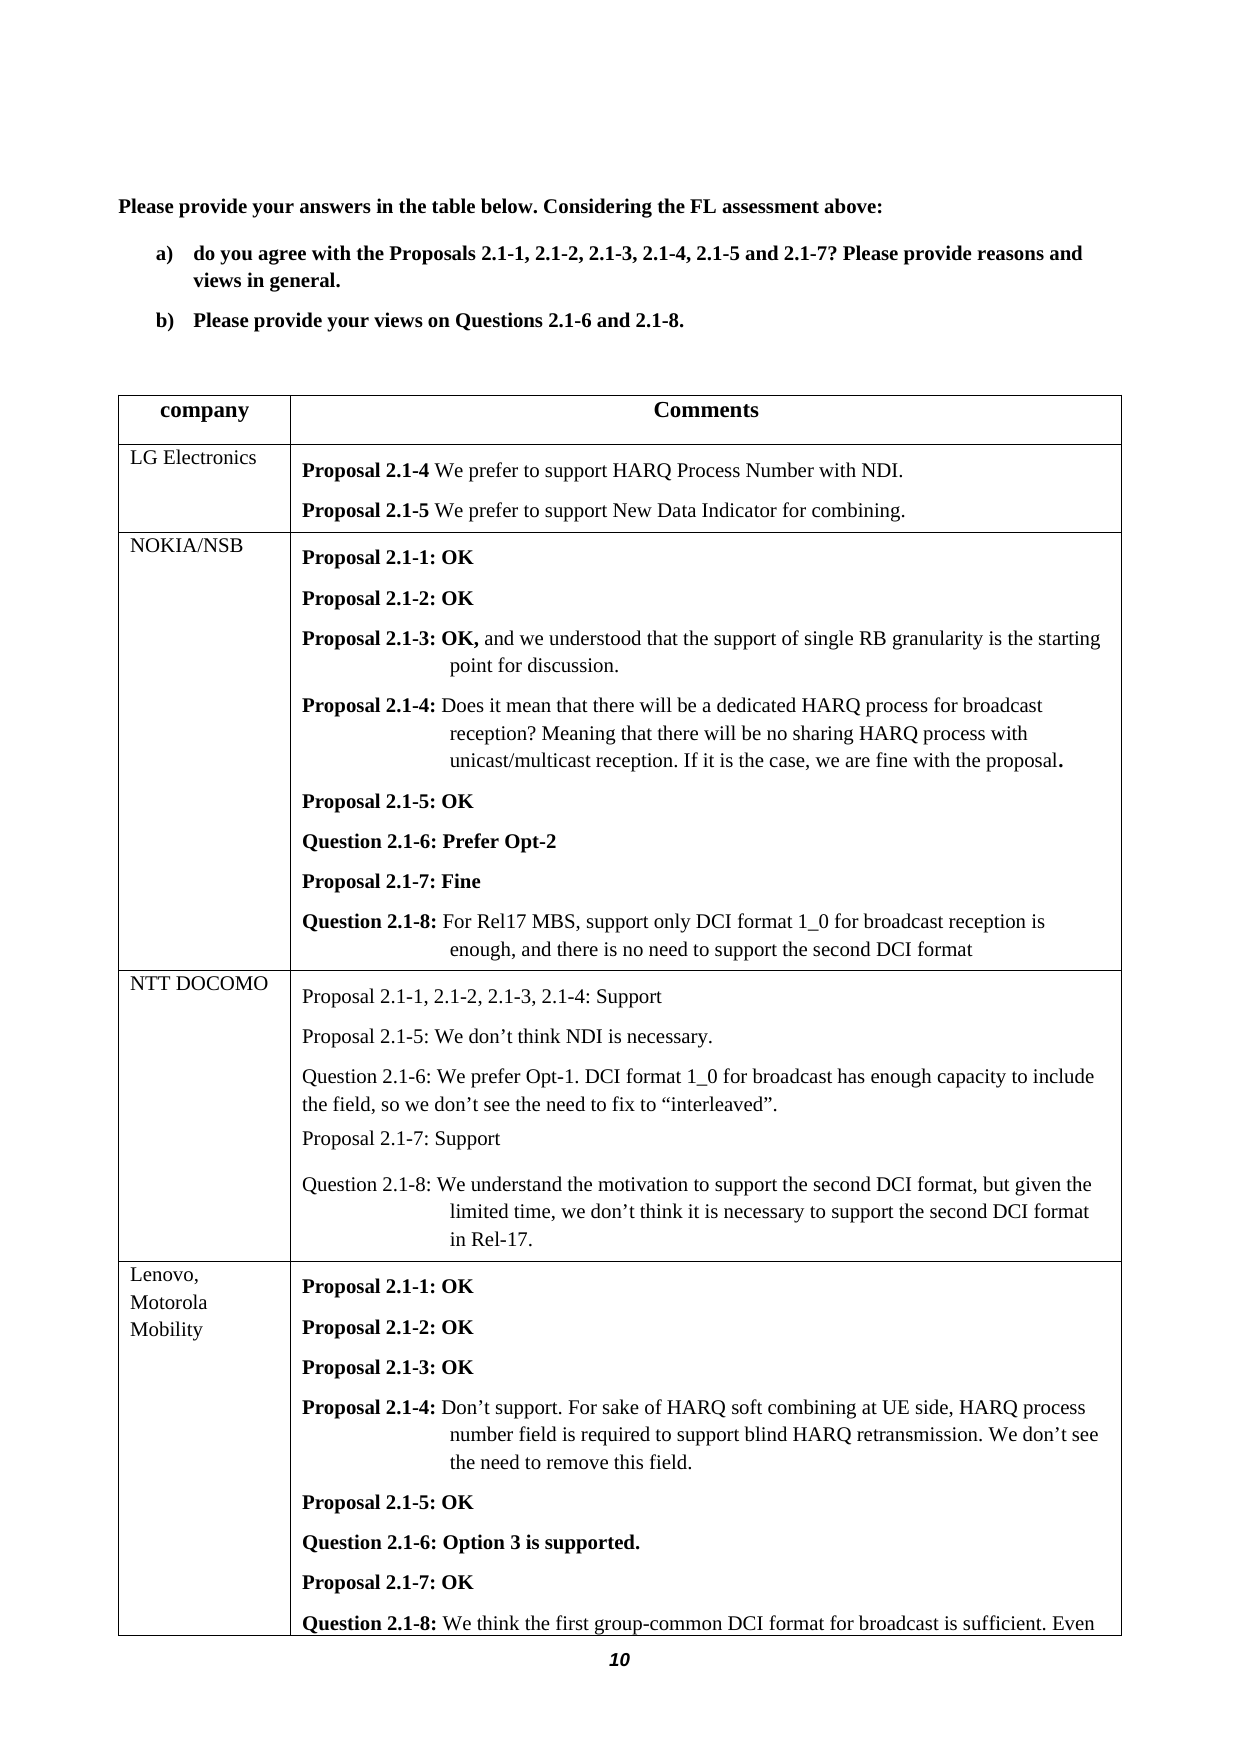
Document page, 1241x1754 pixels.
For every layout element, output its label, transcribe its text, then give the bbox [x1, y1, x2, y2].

table_header company [119, 396, 290, 444]
table_cell Proposal 2.1-4 We prefer to support HARQ Process Number with NDI. Proposal 2.1-5 We prefer to support New Data Indicator for combining. [291, 445, 1121, 532]
table_header Comments [291, 396, 1121, 444]
table_cell LG Electronics [119, 445, 290, 532]
table_cell NOKIA/NSB [119, 533, 290, 970]
list do you agree with the Proposals 2.1-1, 2.1-2, 2.1-3, 2.1-4, 2.1-5 and 2.1-7? Please provide reasons and views in general. [156, 240, 1122, 292]
text Please provide your answers in the table below. Considering the FL assessment above: [118, 194, 1122, 218]
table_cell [291, 1262, 1121, 1634]
list Please provide your views on Questions 2.1-6 and 2.1-8. [156, 308, 1122, 332]
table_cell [119, 1262, 290, 1634]
table_cell Proposal 2.1-1: OK Proposal 2.1-2: OK Proposal 2.1-3: OK, and we understood that the support of single RB granularity is the starting point for discussion. Proposal 2.1-4: Does it mean that there will be a dedicated HARQ process for broadcast reception? Meaning that there will be no sharing HARQ process with unicast/multicast reception. If it is the case, we are fine with the proposal. Proposal 2.1-5: OK Question 2.1-6: Prefer Opt-2 Proposal 2.1-7: Fine Question 2.1-8: For Rel17 MBS, support only DCI format 1_0 for broadcast reception is enough, and there is no need to support the second DCI format [291, 533, 1121, 970]
table_cell NTT DOCOMO [119, 971, 290, 1261]
table_cell Proposal 2.1-1, 2.1-2, 2.1-3, 2.1-4: Support Proposal 2.1-5: We don’t think NDI is necessary. Question 2.1-6: We prefer Opt-1. DCI format 1_0 for broadcast has enough capacity to include the field, so we don’t see the need to fix to “interleaved”. Proposal 2.1-7: Support Question 2.1-8: We understand the motivation to support the second DCI format, but given the limited time, we don’t think it is necessary to support the second DCI format in Rel-17. [291, 971, 1121, 1261]
